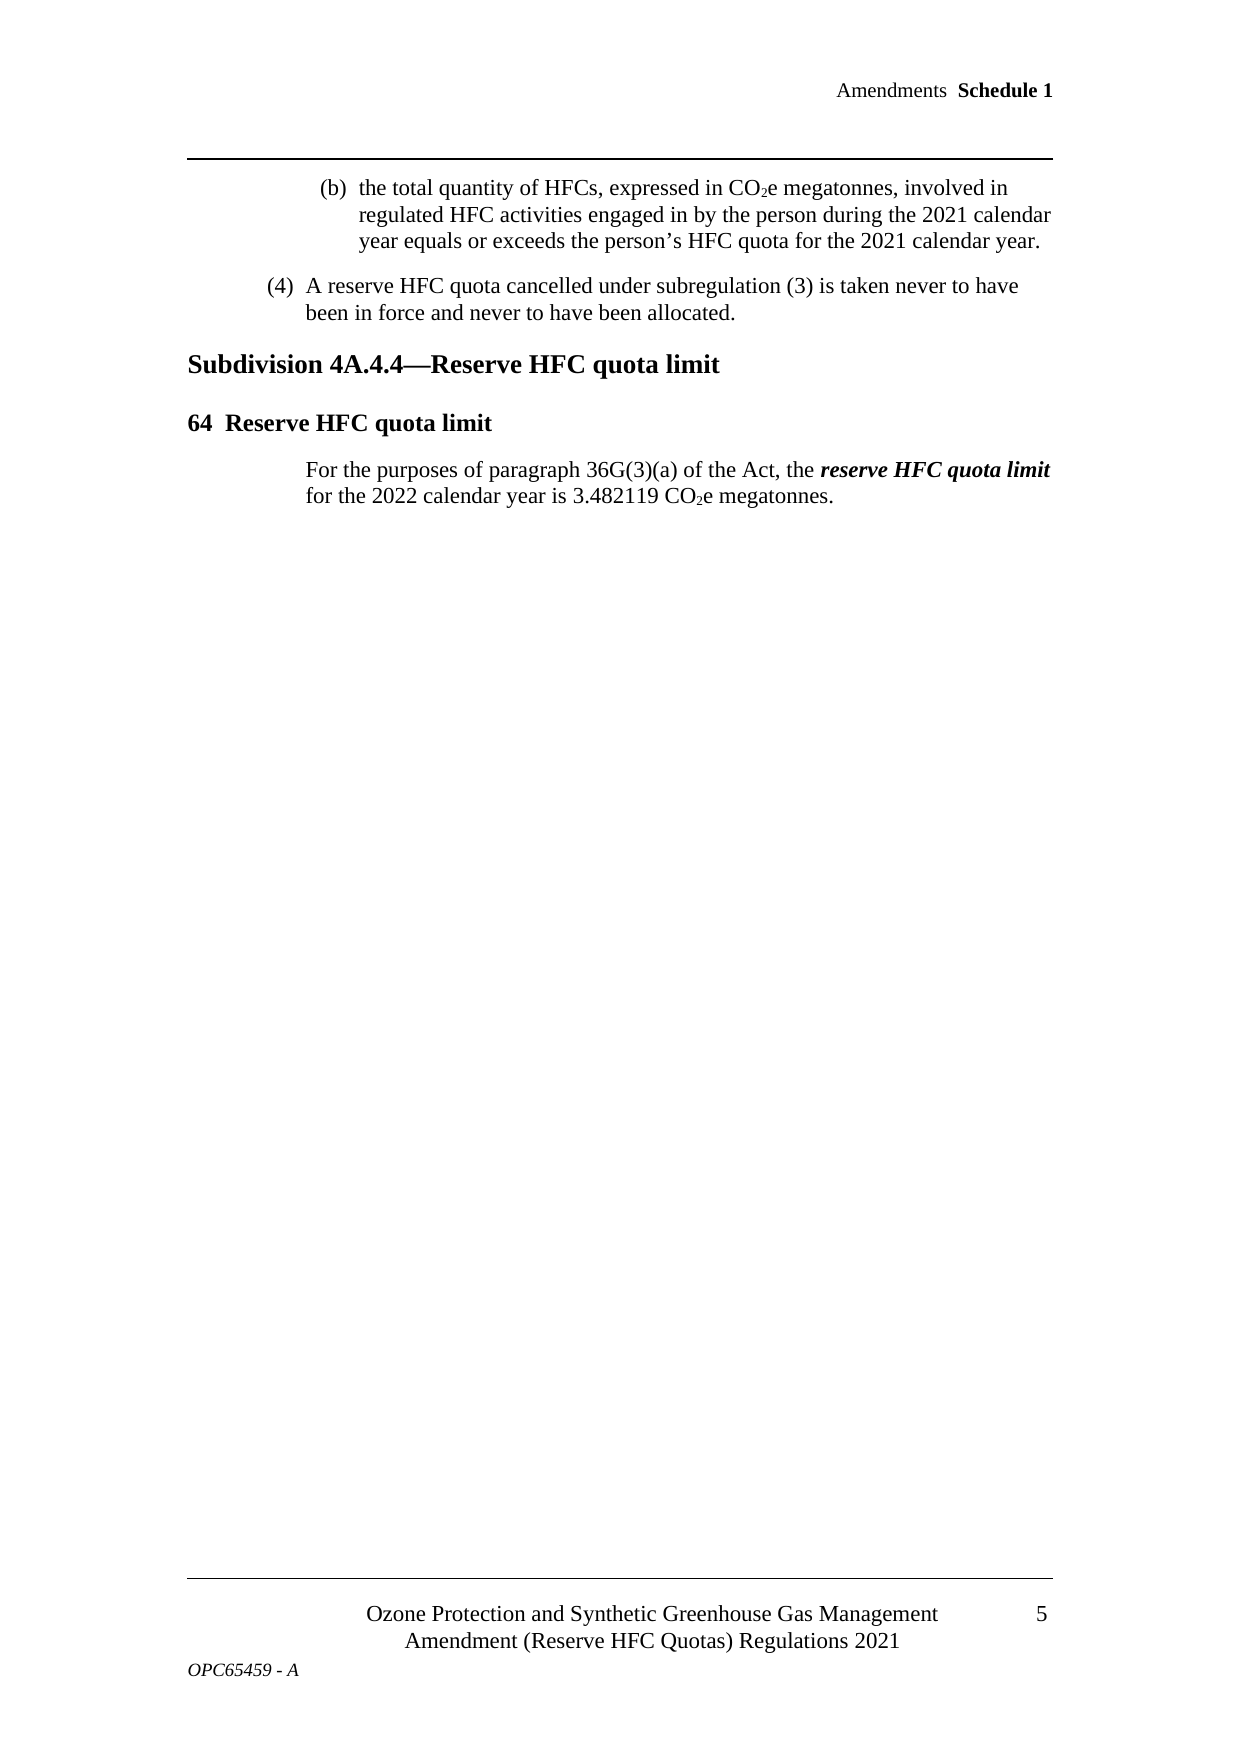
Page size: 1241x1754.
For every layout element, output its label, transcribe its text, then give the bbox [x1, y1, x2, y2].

text 64 Reserve HFC quota limit [187, 408, 1053, 437]
text For the purposes of paragraph 36G(3)(a) of the Act, the reserve HFC quota limit for the 2022 calendar year is 3.482119 CO2e megatonnes. [187, 456, 1053, 508]
text (4) A reserve HFC quota cancelled under subregulation (3) is taken never to have been in force and never to have been allocated. [187, 272, 1053, 325]
text Subdivision 4A.4.4—Reserve HFC quota limit [187, 348, 1053, 379]
text (b) the total quantity of HFCs, expressed in CO2e megatonnes, involved in regulated HFC activities engaged in by the person during the 2021 calendar year equals or exceeds the person’s HFC quota for the 2021 calendar year. [187, 174, 1053, 253]
